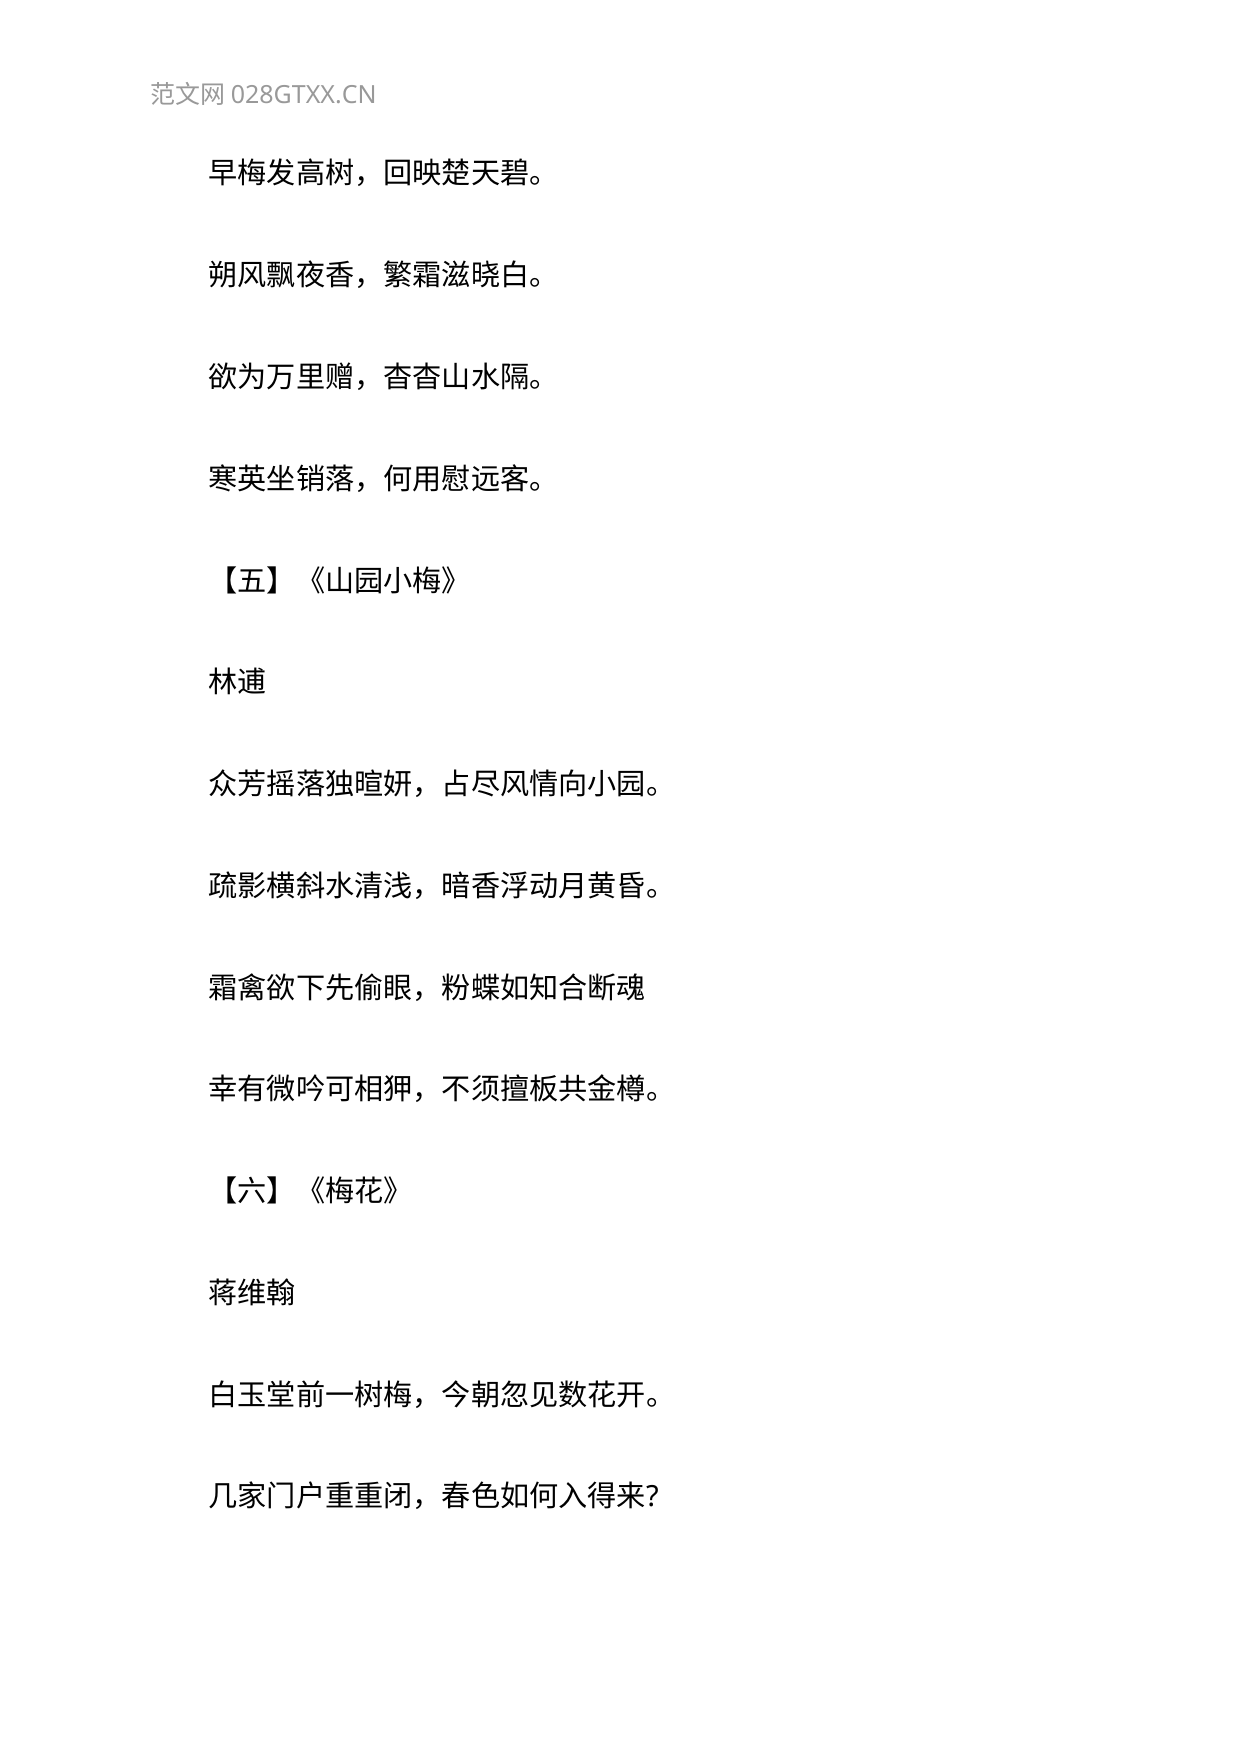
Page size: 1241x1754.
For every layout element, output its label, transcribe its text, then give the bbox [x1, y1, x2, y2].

text 几家门户重重闭，春色如何入得来? [150, 1473, 1090, 1515]
text 霜禽欲下先偷眼，粉蝶如知合断魂 [150, 964, 1090, 1006]
text 众芳摇落独暄妍，占尽风情向小园。 [150, 761, 1090, 803]
text 林逋 [150, 659, 1090, 701]
text 朔风飘夜香，繁霜滋晓白。 [150, 252, 1090, 294]
text 【六】《梅花》 [150, 1168, 1090, 1210]
text 疏影横斜水清浅，暗香浮动月黄昏。 [150, 862, 1090, 905]
text 早梅发高树，回映楚天碧。 [150, 150, 1090, 192]
text 【五】《山园小梅》 [150, 557, 1090, 599]
text 幸有微吟可相狎，不须擅板共金樽。 [150, 1066, 1090, 1108]
text 欲为万里赠，杳杳山水隔。 [150, 353, 1090, 396]
text 蒋维翰 [150, 1269, 1090, 1312]
text 寒英坐销落，何用慰远客。 [150, 455, 1090, 498]
text 白玉堂前一树梅，今朝忽见数花开。 [150, 1371, 1090, 1413]
